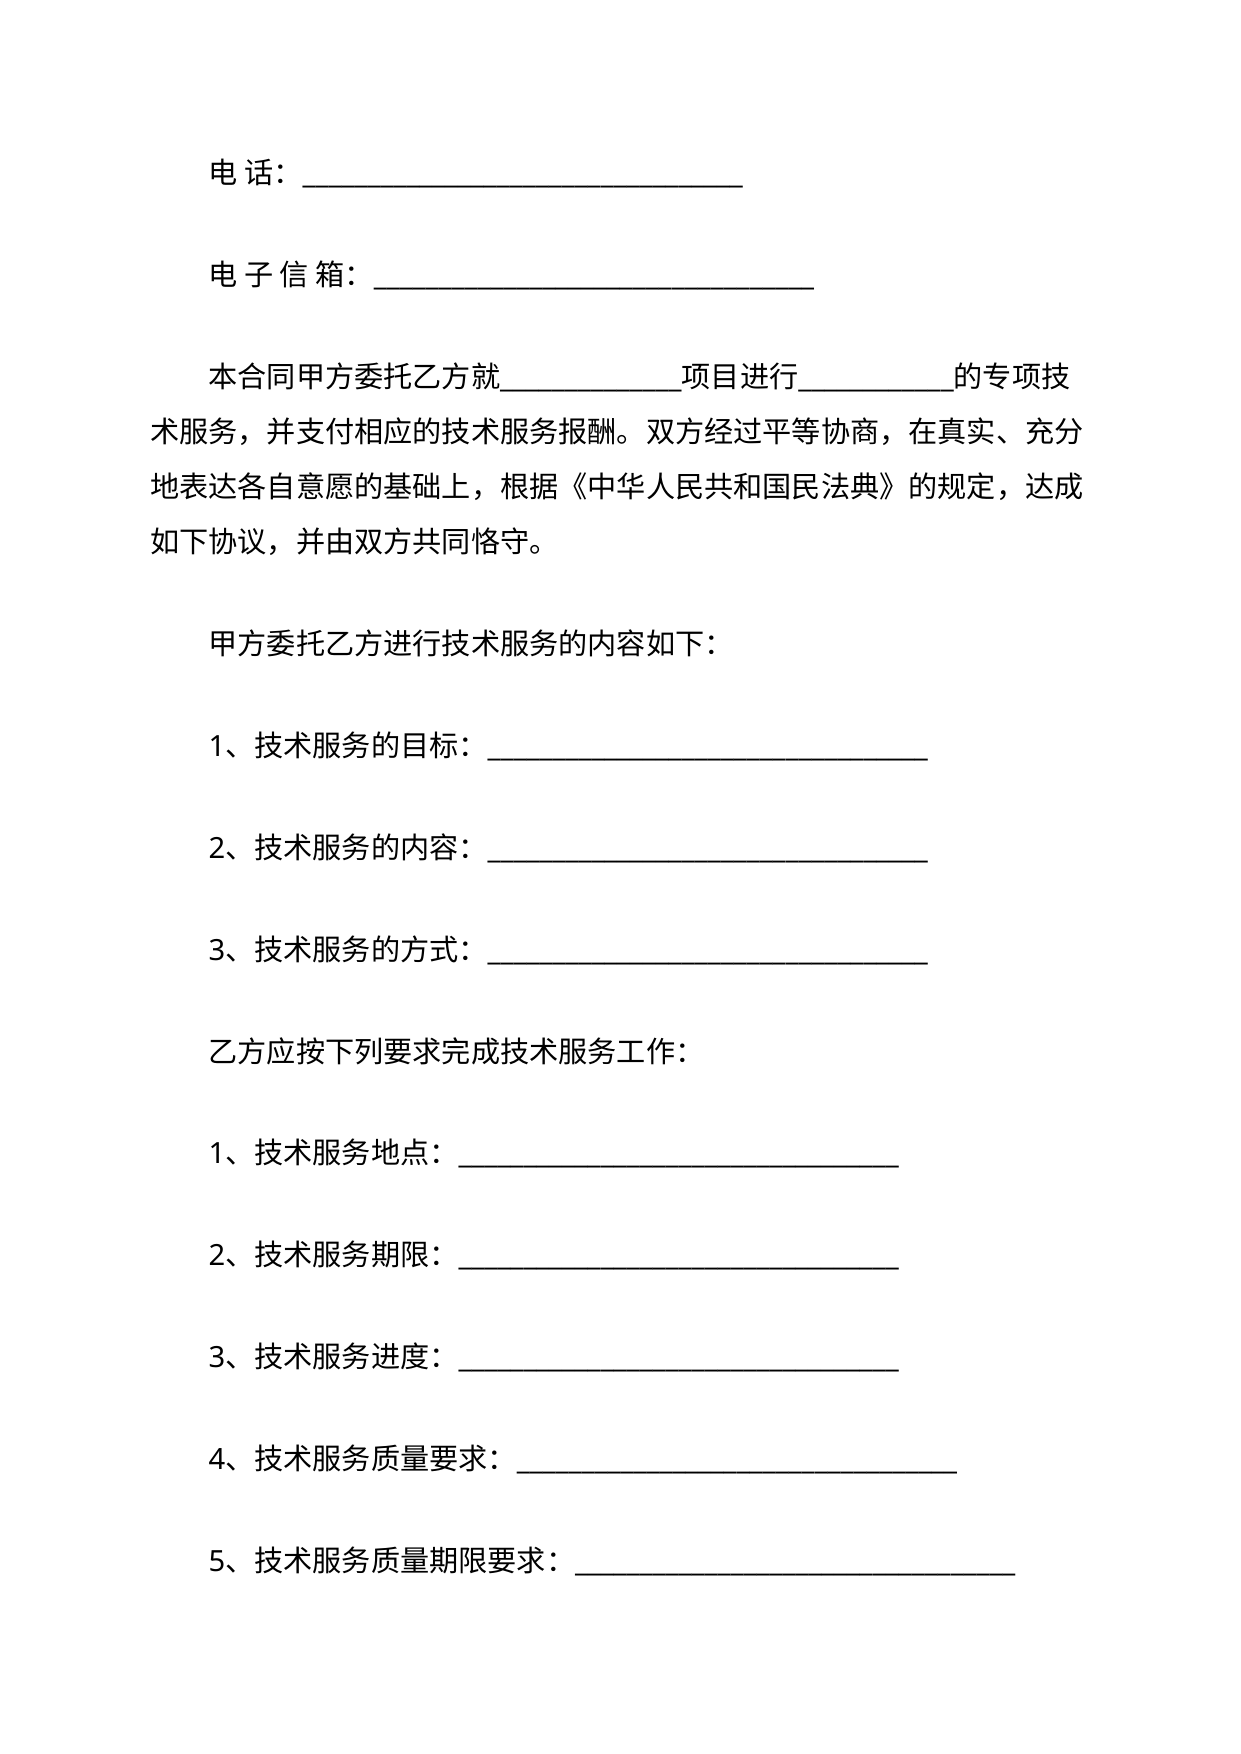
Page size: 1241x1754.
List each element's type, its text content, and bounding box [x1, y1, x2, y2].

text 2、技术服务期限：__________________________________ [150, 1232, 1090, 1274]
text 5、技术服务质量期限要求：__________________________________ [150, 1538, 1090, 1580]
text 本合同甲方委托乙方就______________项目进行____________的专项技术服务，并支付相应的技术服务报酬。双方经过平等协商，在真实、充分地表达各自意愿的基础上，根据《中华人民共和国民法典》的规定，达成如下协议，并由双方共同恪守。 [150, 354, 1090, 561]
text 3、技术服务的方式：__________________________________ [150, 926, 1090, 969]
text 1、技术服务地点：__________________________________ [150, 1130, 1090, 1172]
text 电 话：__________________________________ [150, 150, 1090, 192]
text 3、技术服务进度：__________________________________ [150, 1334, 1090, 1376]
text 甲方委托乙方进行技术服务的内容如下： [150, 621, 1090, 663]
text 4、技术服务质量要求：__________________________________ [150, 1436, 1090, 1478]
text 乙方应按下列要求完成技术服务工作： [150, 1028, 1090, 1071]
text 2、技术服务的内容：__________________________________ [150, 824, 1090, 867]
text 1、技术服务的目标：__________________________________ [150, 722, 1090, 765]
text 电 子 信 箱：__________________________________ [150, 252, 1090, 294]
